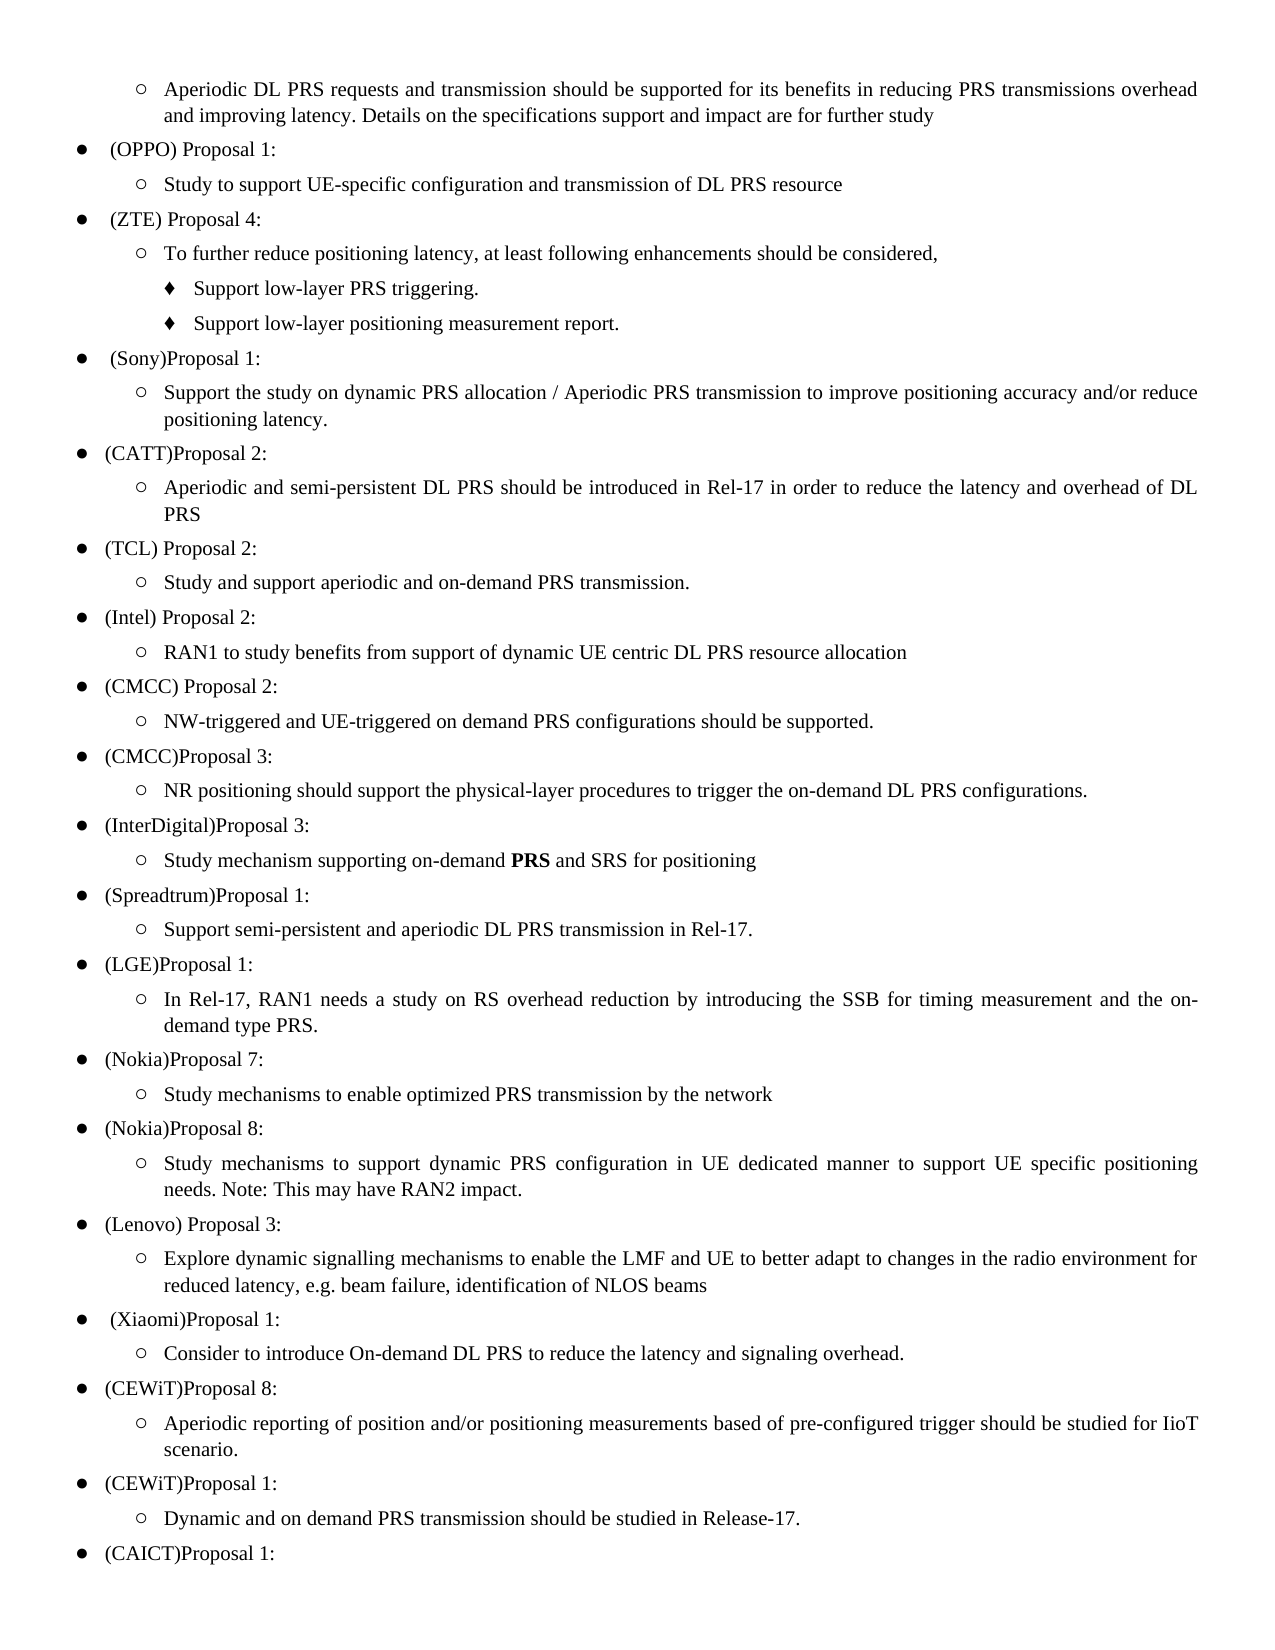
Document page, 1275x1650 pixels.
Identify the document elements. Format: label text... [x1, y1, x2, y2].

list To further reduce positioning latency, at least following enhancements should be considered, [134, 239, 1200, 266]
list RAN1 to study benefits from support of dynamic UE centric DL PRS resource allocation [134, 638, 1200, 664]
text (Spreadtrum)Proposal 1: [75, 881, 1200, 907]
list Support the study on dynamic PRS allocation / Aperiodic PRS transmission to improve positioning accuracy and/or reduce positioning latency. [134, 378, 1200, 431]
list Study mechanisms to support dynamic PRS configuration in UE dedicated manner to support UE specific positioning needs. Note: This may have RAN2 impact. [134, 1149, 1200, 1201]
text (Lenovo) Proposal 3: [75, 1209, 1200, 1236]
text (CMCC)Proposal 3: [75, 742, 1200, 768]
text (CEWiT)Proposal 1: [75, 1469, 1200, 1496]
text (TCL) Proposal 2: [75, 534, 1200, 560]
list Study to support UE-specific configuration and transmission of DL PRS resource [134, 170, 1200, 196]
list Aperiodic DL PRS requests and transmission should be supported for its benefits in reducing PRS transmissions overhead and improving latency. Details on the specifications support and impact are for further study [134, 75, 1200, 127]
text (Nokia)Proposal 7: [75, 1045, 1200, 1071]
text (InterDigital)Proposal 3: [75, 811, 1200, 838]
list Explore dynamic signalling mechanisms to enable the LMF and UE to better adapt to changes in the radio environment for reduced latency, e.g. beam failure, identification of NLOS beams [134, 1244, 1200, 1297]
text (Sony)Proposal 1: [75, 343, 1200, 370]
text (LGE)Proposal 1: [75, 950, 1200, 976]
list Study mechanism supporting on-demand PRS and SRS for positioning [134, 846, 1200, 872]
list Study and support aperiodic and on-demand PRS transmission. [134, 568, 1200, 595]
text (Xiaomi)Proposal 1: [75, 1305, 1200, 1331]
list In Rel-17, RAN1 needs a study on RS overhead reduction by introducing the SSB for timing measurement and the on-demand type PRS. [134, 985, 1200, 1037]
list Study mechanisms to enable optimized PRS transmission by the network [134, 1080, 1200, 1106]
text (CATT)Proposal 2: [75, 439, 1200, 465]
text (ZTE) Proposal 4: [75, 205, 1200, 231]
list Support low-layer PRS triggering. [164, 274, 1200, 301]
list Dynamic and on demand PRS transmission should be studied in Release-17. [134, 1504, 1200, 1530]
text (CMCC) Proposal 2: [75, 672, 1200, 699]
list NR positioning should support the physical-layer procedures to trigger the on-demand DL PRS configurations. [134, 777, 1200, 803]
list Aperiodic reporting of position and/or positioning measurements based of pre-configured trigger should be studied for IioT scenario. [134, 1409, 1200, 1461]
text (OPPO) Proposal 1: [75, 135, 1200, 162]
text (CAICT)Proposal 1: [75, 1538, 1200, 1565]
text (CEWiT)Proposal 8: [75, 1374, 1200, 1400]
text (Intel) Proposal 2: [75, 603, 1200, 629]
list Support semi-persistent and aperiodic DL PRS transmission in Rel-17. [134, 915, 1200, 942]
list Consider to introduce On-demand DL PRS to reduce the latency and signaling overhead. [134, 1339, 1200, 1366]
text (Nokia)Proposal 8: [75, 1114, 1200, 1141]
list Support low-layer positioning measurement report. [164, 309, 1200, 335]
list NW-triggered and UE-triggered on demand PRS configurations should be supported. [134, 707, 1200, 733]
list Aperiodic and semi-persistent DL PRS should be introduced in Rel-17 in order to reduce the latency and overhead of DL PRS [134, 473, 1200, 526]
